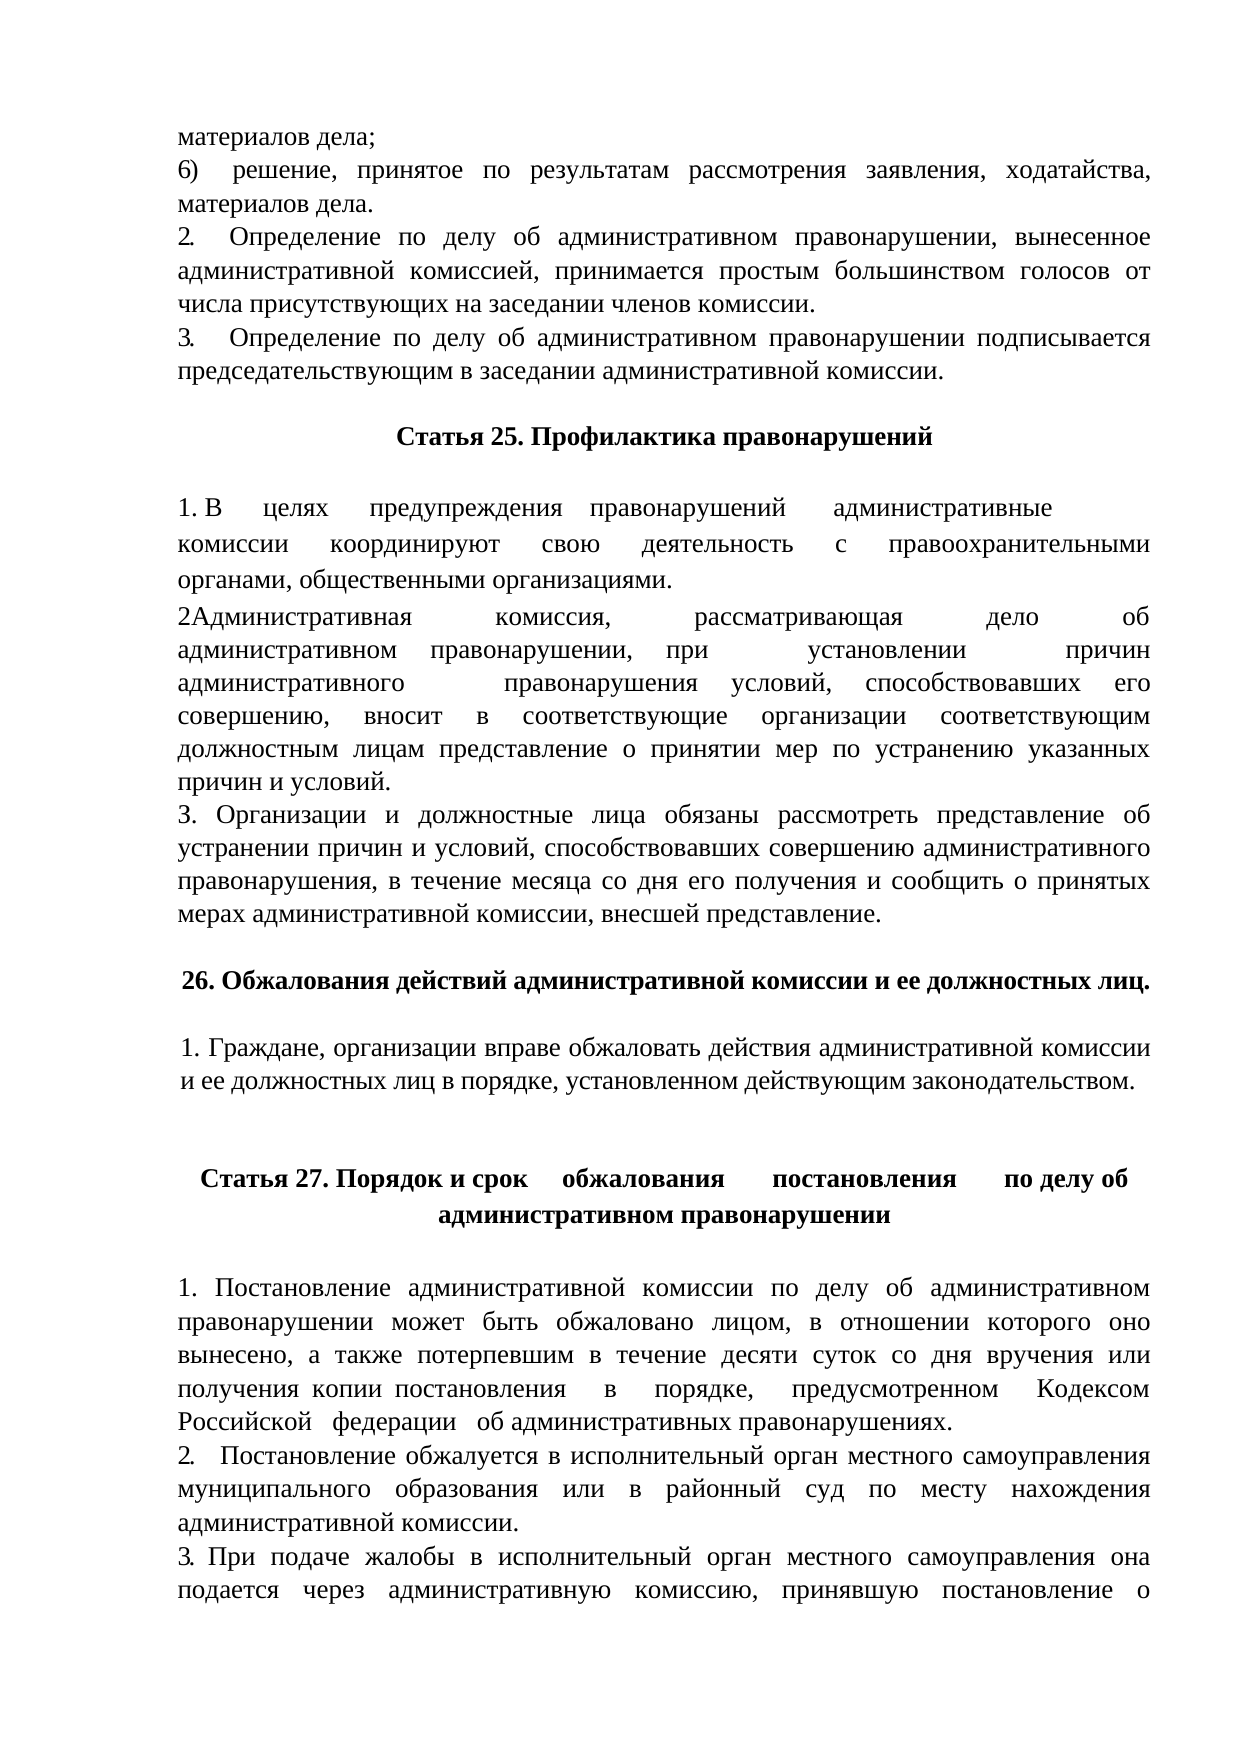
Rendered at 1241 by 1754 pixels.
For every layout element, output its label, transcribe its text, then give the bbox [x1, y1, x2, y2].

text Статья 25. Профилактика правонарушений [177, 420, 1152, 451]
text 2. Постановление обжалуется в исполнительный орган местного самоуправления муниципального образования или в районный суд по месту нахождения административной комиссии. [177, 1437, 1152, 1538]
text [177, 1538, 1152, 1605]
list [177, 118, 1152, 152]
text 2Административная комиссия, рассматривающая дело об административном правонарушении, при установлении причин административного правонарушения условий, способствовавших его совершению, вносит в соответствующие организации соответствующим должностным лицам представление о принятии мер по устранению указанных причин и условий. [177, 599, 1152, 797]
list Определение по делу об административном правонарушении, вынесенное административной комиссией, принимается простым большинством голосов от числа присутствующих на заседании членов комиссии. [177, 219, 1152, 319]
text 26. Обжалования действий административной комиссии и ее должностных лиц. [180, 962, 1152, 996]
text З. Организации и должностные лица обязаны рассмотреть представление об устранении причин и условий, способствовавших совершению административного правонарушения, в течение месяца со дня его получения и сообщить о принятых мерах административной комиссии, внесшей представление. [177, 797, 1152, 929]
text административном правонарушении [177, 1198, 1152, 1229]
list Определение по делу об административном правонарушении подписывается председательствующим в заседании административной комиссии. [177, 319, 1152, 386]
text 1. Постановление административной комиссии по делу об административном правонарушении может быть обжаловано лицом, в отношении которого оно вынесено, а также потерпевшим в течение десяти суток со дня вручения или получения копии постановления в порядке, предусмотренном Кодексом Российской федерации об административных правонарушениях. [177, 1270, 1152, 1437]
text комиссии координируют свою деятельность с правоохранительными органами, общественными организациями. [177, 527, 1152, 594]
text 1. Граждане, организации вправе обжаловать действия административной комиссии и ее должностных лиц в порядке, установленном действующим законодательством. [180, 1029, 1152, 1097]
text 1. В целях предупреждения правонарушений административные [177, 491, 1152, 523]
text Статья 27. Порядок и срок обжалования постановления по делу об [177, 1163, 1152, 1194]
list решение, принятое по результатам рассмотрения заявления, ходатайства, материалов дела. [177, 152, 1152, 219]
